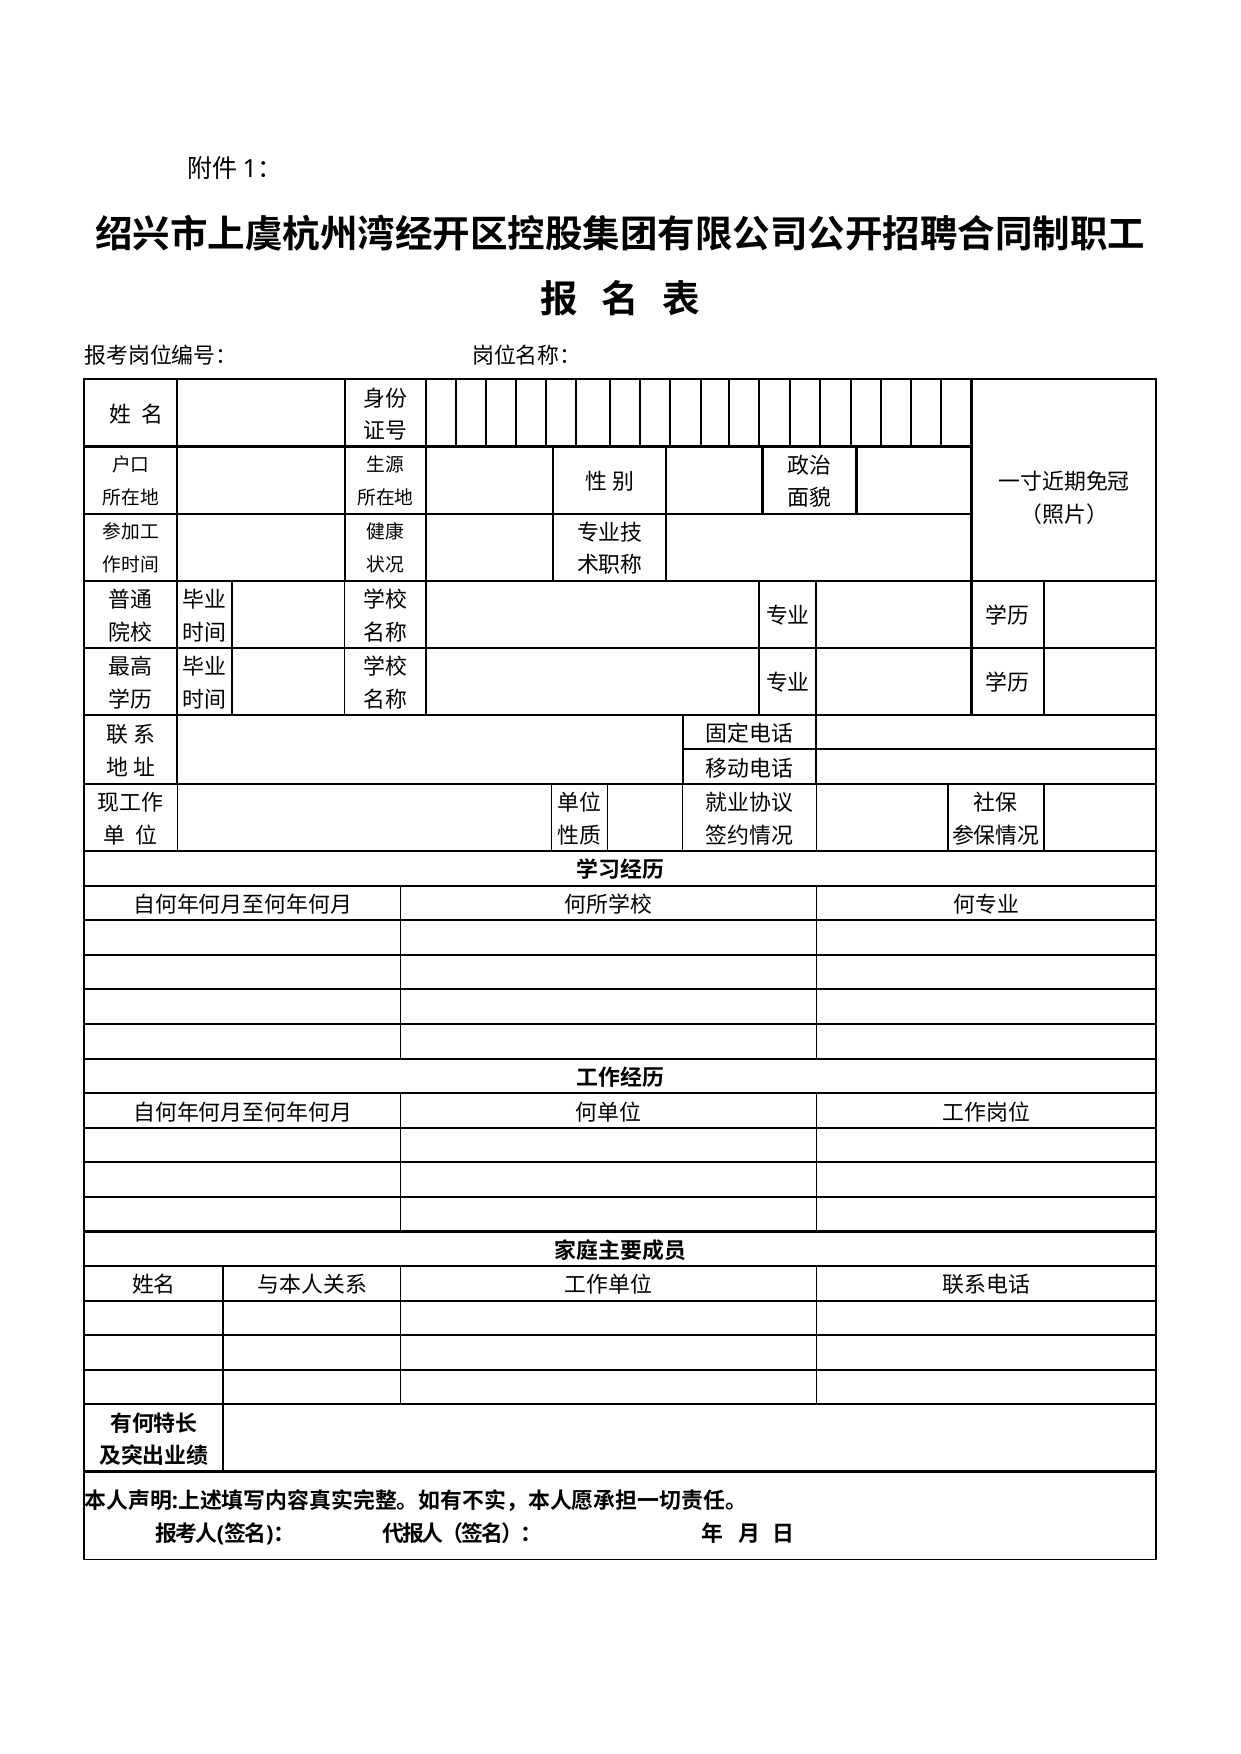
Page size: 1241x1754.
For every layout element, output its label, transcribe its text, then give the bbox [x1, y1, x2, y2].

table_cell [817, 1302, 1155, 1334]
table_cell 普通 院校 [85, 582, 176, 647]
table_cell [817, 1129, 1155, 1161]
table_cell 性 别 [554, 448, 665, 512]
table_cell 毕业 时间 [178, 649, 231, 714]
table_cell [85, 1129, 400, 1161]
table_cell [852, 380, 880, 445]
table_cell 毕业 时间 [178, 582, 231, 647]
table_cell [641, 380, 669, 445]
table_cell [85, 1025, 400, 1057]
table_cell 专业 [760, 649, 815, 714]
table_cell [1045, 649, 1155, 714]
table_cell [457, 380, 485, 445]
table_cell 政治 面貌 [764, 448, 855, 512]
table_cell [858, 448, 970, 512]
table_cell [547, 380, 575, 445]
table_cell [85, 1336, 222, 1369]
table_cell 本人声明:上述填写内容真实完整。如有不实，本人愿承担一切责任。 报考人(签名)： 代报人（签名）： 年 月 日 [85, 1473, 1155, 1559]
table_cell [233, 649, 344, 714]
table_cell [178, 716, 682, 783]
table_cell [401, 1163, 816, 1196]
table_cell [912, 380, 940, 445]
table_cell 学历 [973, 582, 1043, 647]
table_cell 报考岗位编号： 岗位名称： [84, 329, 1156, 378]
table_cell [791, 380, 819, 445]
table_cell 生源 所在地 [346, 448, 425, 512]
table_cell [760, 380, 789, 445]
table_cell [1045, 785, 1155, 850]
table_cell [882, 380, 910, 445]
table_cell [608, 785, 682, 850]
table_cell [401, 1302, 816, 1334]
table_cell [817, 750, 1155, 783]
table_cell [817, 582, 970, 647]
table_cell [401, 1336, 816, 1369]
table_cell [224, 1371, 400, 1403]
table_cell [233, 582, 344, 647]
table_cell 姓名 [85, 1267, 222, 1299]
table_cell 身份 证号 [346, 380, 425, 445]
table_cell 最高 学历 [85, 649, 176, 714]
table_cell 联 系 地 址 [85, 716, 176, 783]
table_cell [401, 1129, 816, 1161]
table_cell [611, 380, 639, 445]
table_cell [1045, 582, 1155, 647]
table_cell [85, 1371, 222, 1403]
table_cell [817, 1025, 1155, 1057]
table_cell [427, 448, 552, 512]
table_cell 与本人关系 [224, 1267, 400, 1299]
table_cell [817, 1163, 1155, 1196]
table_header 绍兴市上虞杭州湾经开区控股集团有限公司公开招聘合同制职工 报 名 表 [84, 199, 1156, 329]
table_cell 社保 参保情况 [949, 785, 1043, 850]
table_cell 学习经历 [85, 852, 1155, 884]
table_cell [178, 380, 344, 445]
table_cell 一寸近期免冠 （照片） [973, 380, 1155, 579]
table_cell [401, 990, 816, 1023]
table_cell 单位 性质 [552, 785, 607, 850]
table_cell 家庭主要成员 [85, 1233, 1155, 1265]
table_cell [817, 1371, 1155, 1403]
table_cell 户口 所在地 [85, 448, 176, 512]
table_cell 学校 名称 [345, 649, 425, 714]
table_cell [427, 380, 455, 445]
table_cell [401, 956, 816, 988]
table_cell [85, 1302, 222, 1334]
table_cell [401, 1371, 816, 1403]
table_cell [427, 515, 552, 579]
table_cell 工作单位 [401, 1267, 816, 1299]
table_cell 参加工 作时间 [85, 515, 176, 579]
table_cell [817, 1198, 1155, 1230]
table_cell 自何年何月至何年何月 [85, 1094, 400, 1127]
table_cell [427, 582, 758, 647]
table_cell [224, 1302, 400, 1334]
table_cell [667, 448, 761, 512]
table_cell 移动电话 [684, 750, 815, 783]
table_cell [85, 1163, 400, 1196]
table_cell [85, 1198, 400, 1230]
table_cell 固定电话 [684, 716, 815, 748]
table_cell 专业 [760, 582, 815, 647]
table_cell [667, 515, 970, 579]
table_cell [85, 956, 400, 988]
table_cell 就业协议 签约情况 [683, 785, 816, 850]
table_cell [817, 990, 1155, 1023]
table_cell 联系电话 [817, 1267, 1155, 1299]
table_cell [85, 921, 400, 954]
table_cell 健康 状况 [346, 515, 425, 579]
table_cell 工作经历 [85, 1060, 1155, 1092]
table_cell [817, 1336, 1155, 1369]
table_cell 何专业 [817, 887, 1155, 919]
table_cell 姓 名 [85, 380, 176, 445]
table_cell [224, 1405, 1155, 1470]
table_cell 学历 [973, 649, 1043, 714]
table_cell [178, 515, 344, 579]
table_cell [487, 380, 515, 445]
table_cell [671, 380, 700, 445]
table_cell [178, 785, 551, 850]
table_cell 有何特长 及突出业绩 [85, 1405, 222, 1470]
table_cell [85, 990, 400, 1023]
table_cell [817, 649, 970, 714]
table_cell [401, 921, 816, 954]
table_cell [224, 1336, 400, 1369]
table_cell [817, 956, 1155, 988]
table_cell [401, 1025, 816, 1057]
table_cell 何单位 [401, 1094, 816, 1127]
table_cell 工作岗位 [817, 1094, 1155, 1127]
table_cell [730, 380, 758, 445]
table_cell 现工作 单 位 [85, 785, 177, 850]
table_cell 自何年何月至何年何月 [85, 887, 400, 919]
table_cell [817, 785, 947, 850]
table_cell [817, 716, 1155, 748]
table_cell [517, 380, 545, 445]
text 附件1： [187, 134, 1053, 199]
table_cell 学校 名称 [345, 582, 425, 647]
table_cell [817, 921, 1155, 954]
table_cell [577, 380, 609, 445]
table_cell 专业技 术职称 [554, 515, 665, 579]
table_cell [178, 448, 344, 512]
table_cell [702, 380, 728, 445]
table_cell [942, 380, 970, 445]
table_cell 何所学校 [401, 887, 816, 919]
table_cell [401, 1198, 816, 1230]
table_cell [427, 649, 758, 714]
table_cell [821, 380, 850, 445]
